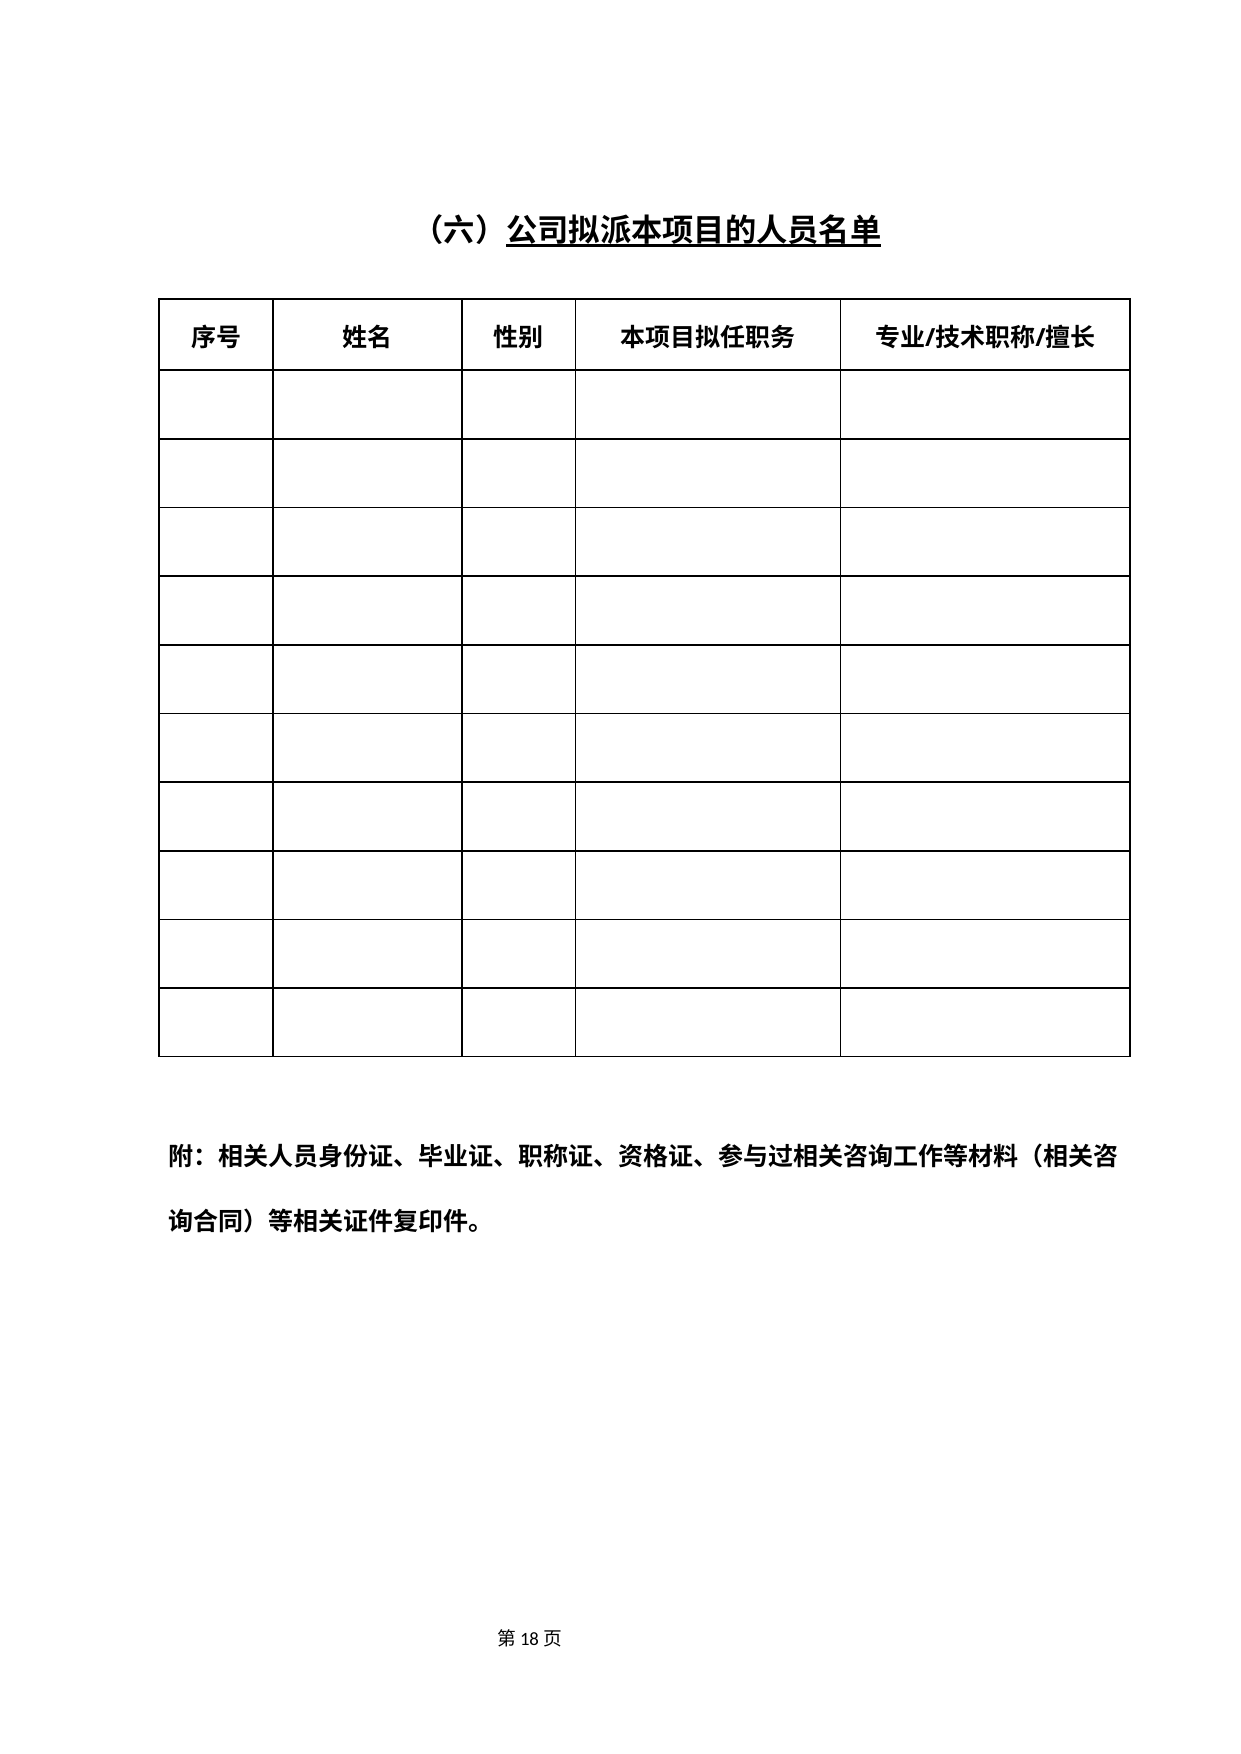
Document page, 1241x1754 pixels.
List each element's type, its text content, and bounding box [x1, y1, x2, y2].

table_cell [463, 508, 575, 575]
table_cell [576, 371, 840, 438]
table_cell [160, 783, 272, 850]
table_cell [274, 714, 461, 781]
table_cell [841, 440, 1129, 507]
table_cell [463, 920, 575, 987]
table_header 专业/技术职称/擅长 [841, 300, 1129, 369]
table_header 姓名 [274, 300, 461, 369]
table_cell [576, 989, 840, 1056]
table_cell [160, 646, 272, 713]
table_cell [274, 920, 461, 987]
table_cell [160, 989, 272, 1056]
table_cell [274, 508, 461, 575]
table_cell [274, 440, 461, 507]
table_cell [160, 508, 272, 575]
table_cell [576, 920, 840, 987]
table_header 本项目拟任职务 [576, 300, 840, 369]
table_cell [274, 646, 461, 713]
table_cell [274, 852, 461, 918]
table_cell [463, 783, 575, 850]
table_cell [160, 920, 272, 987]
table_cell [463, 646, 575, 713]
table_cell [160, 852, 272, 918]
table_cell [576, 577, 840, 644]
table_cell [841, 783, 1129, 850]
table_cell [274, 989, 461, 1056]
table_cell [576, 852, 840, 918]
table_cell [463, 852, 575, 918]
table_cell [576, 646, 840, 713]
subtitle （六）公司拟派本项目的人员名单 [169, 196, 1125, 261]
table_cell [274, 783, 461, 850]
table_cell [463, 577, 575, 644]
table_cell [841, 371, 1129, 438]
table_cell [841, 920, 1129, 987]
table_cell [576, 440, 840, 507]
table_cell [841, 646, 1129, 713]
table_cell [576, 714, 840, 781]
table_cell [160, 714, 272, 781]
table_cell [463, 714, 575, 781]
table_cell [274, 371, 461, 438]
table_cell [274, 577, 461, 644]
table_cell [160, 577, 272, 644]
table_header 序号 [160, 300, 272, 369]
table_cell [463, 440, 575, 507]
table_cell [841, 577, 1129, 644]
table_cell [841, 989, 1129, 1056]
table_cell [841, 852, 1129, 918]
table_cell [841, 508, 1129, 575]
table_cell [576, 508, 840, 575]
table_cell [463, 989, 575, 1056]
table_cell [160, 371, 272, 438]
table_cell [463, 371, 575, 438]
table_header 性别 [463, 300, 575, 369]
table_cell [841, 714, 1129, 781]
table_cell [160, 440, 272, 507]
text 附：相关人员身份证、毕业证、职称证、资格证、参与过相关咨询工作等材料（相关咨询合同）等相关证件复印件。 [169, 1122, 1125, 1252]
table_cell [576, 783, 840, 850]
